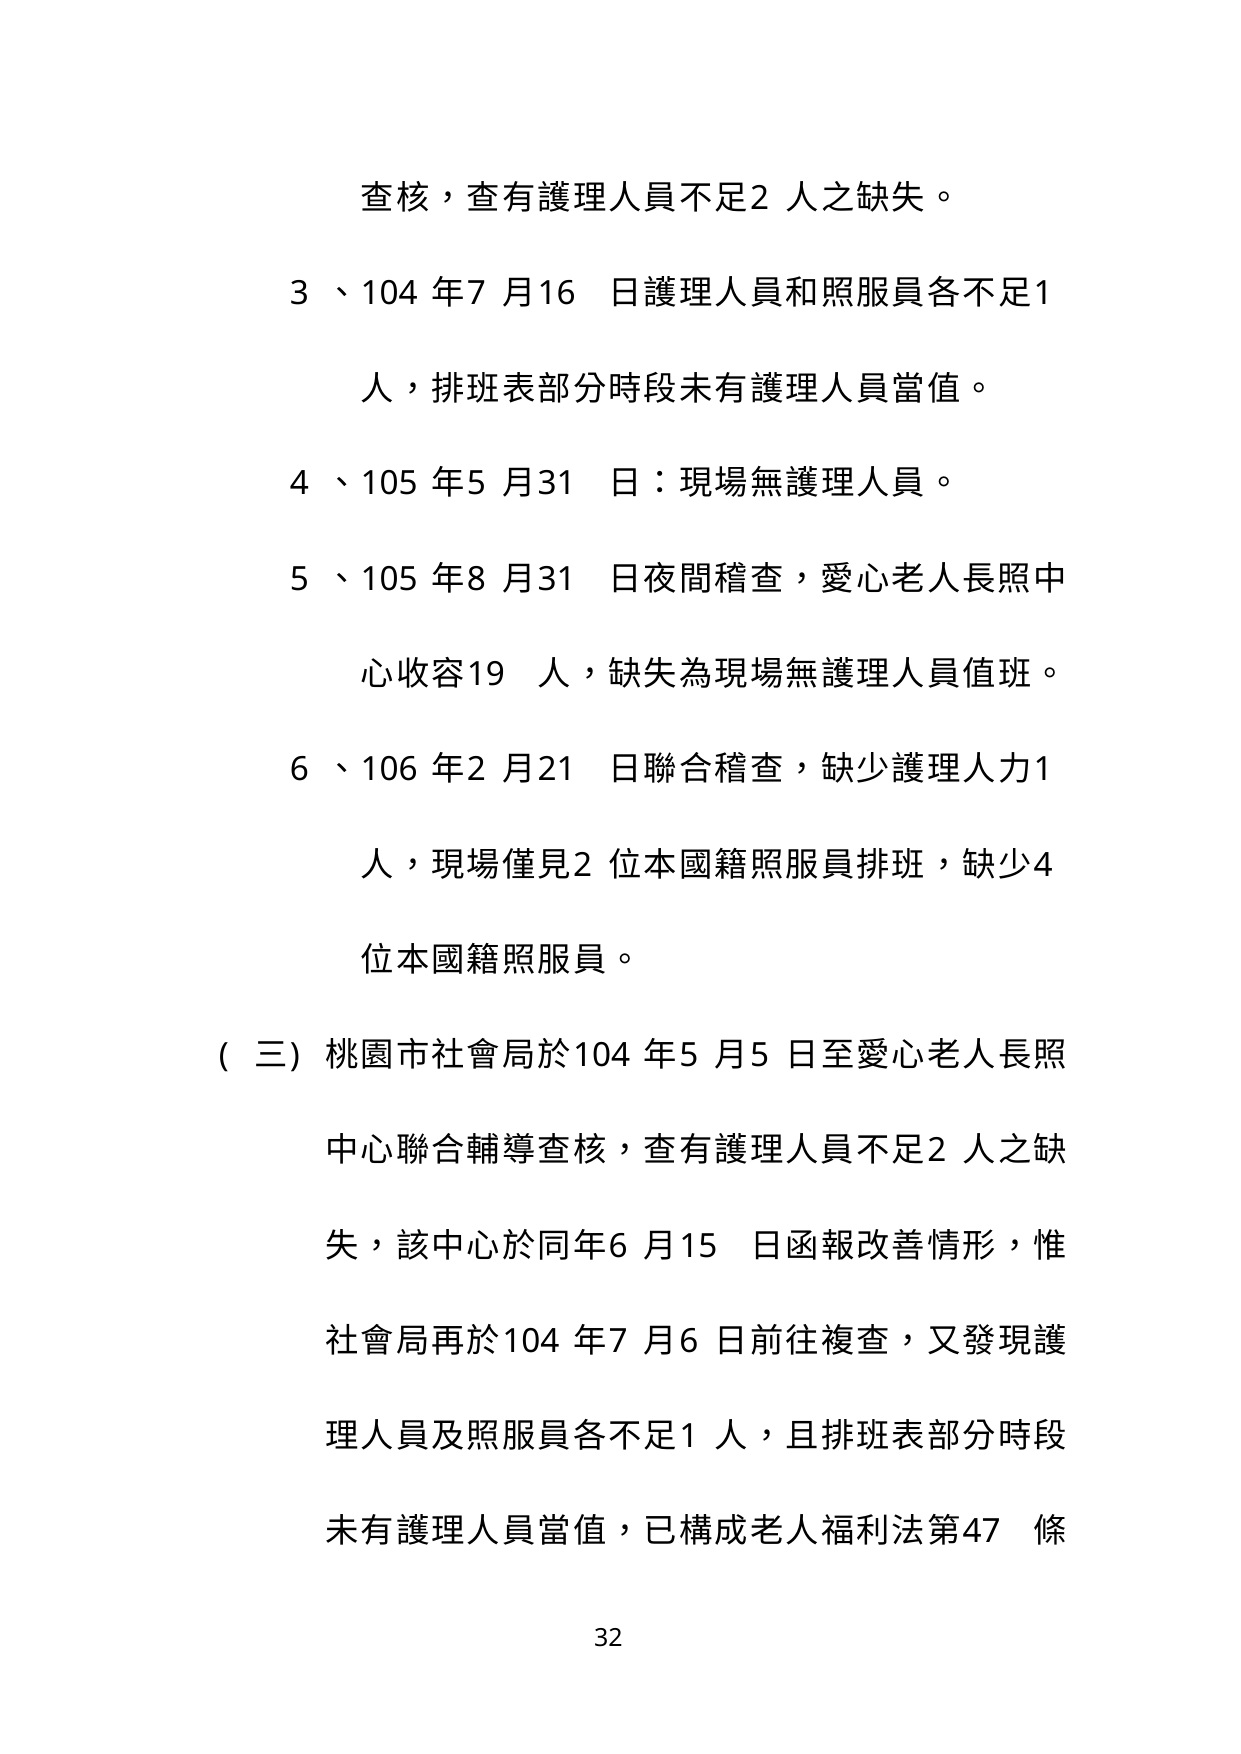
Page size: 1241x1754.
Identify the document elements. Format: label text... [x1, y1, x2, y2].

subtitle 106年2月21日聯合稽查，缺少護理人力1人，現場僅見2位本國籍照服員排班，缺少4位本國籍照服員。 [272, 719, 1069, 1004]
subtitle 105年8月31日夜間稽查，愛心老人長照中心收容19人，缺失為現場無護理人員值班。 [272, 528, 1069, 719]
subtitle 104年7月16日護理人員和照服員各不足1人，排班表部分時段未有護理人員當值。 [272, 243, 1069, 433]
subtitle 105年5月31日：現場無護理人員。 [272, 433, 1069, 528]
subtitle 104年5月5日至愛心老人長照中心聯合輔導查核，查有護理人員不足2人之缺失。 [272, 148, 1069, 243]
